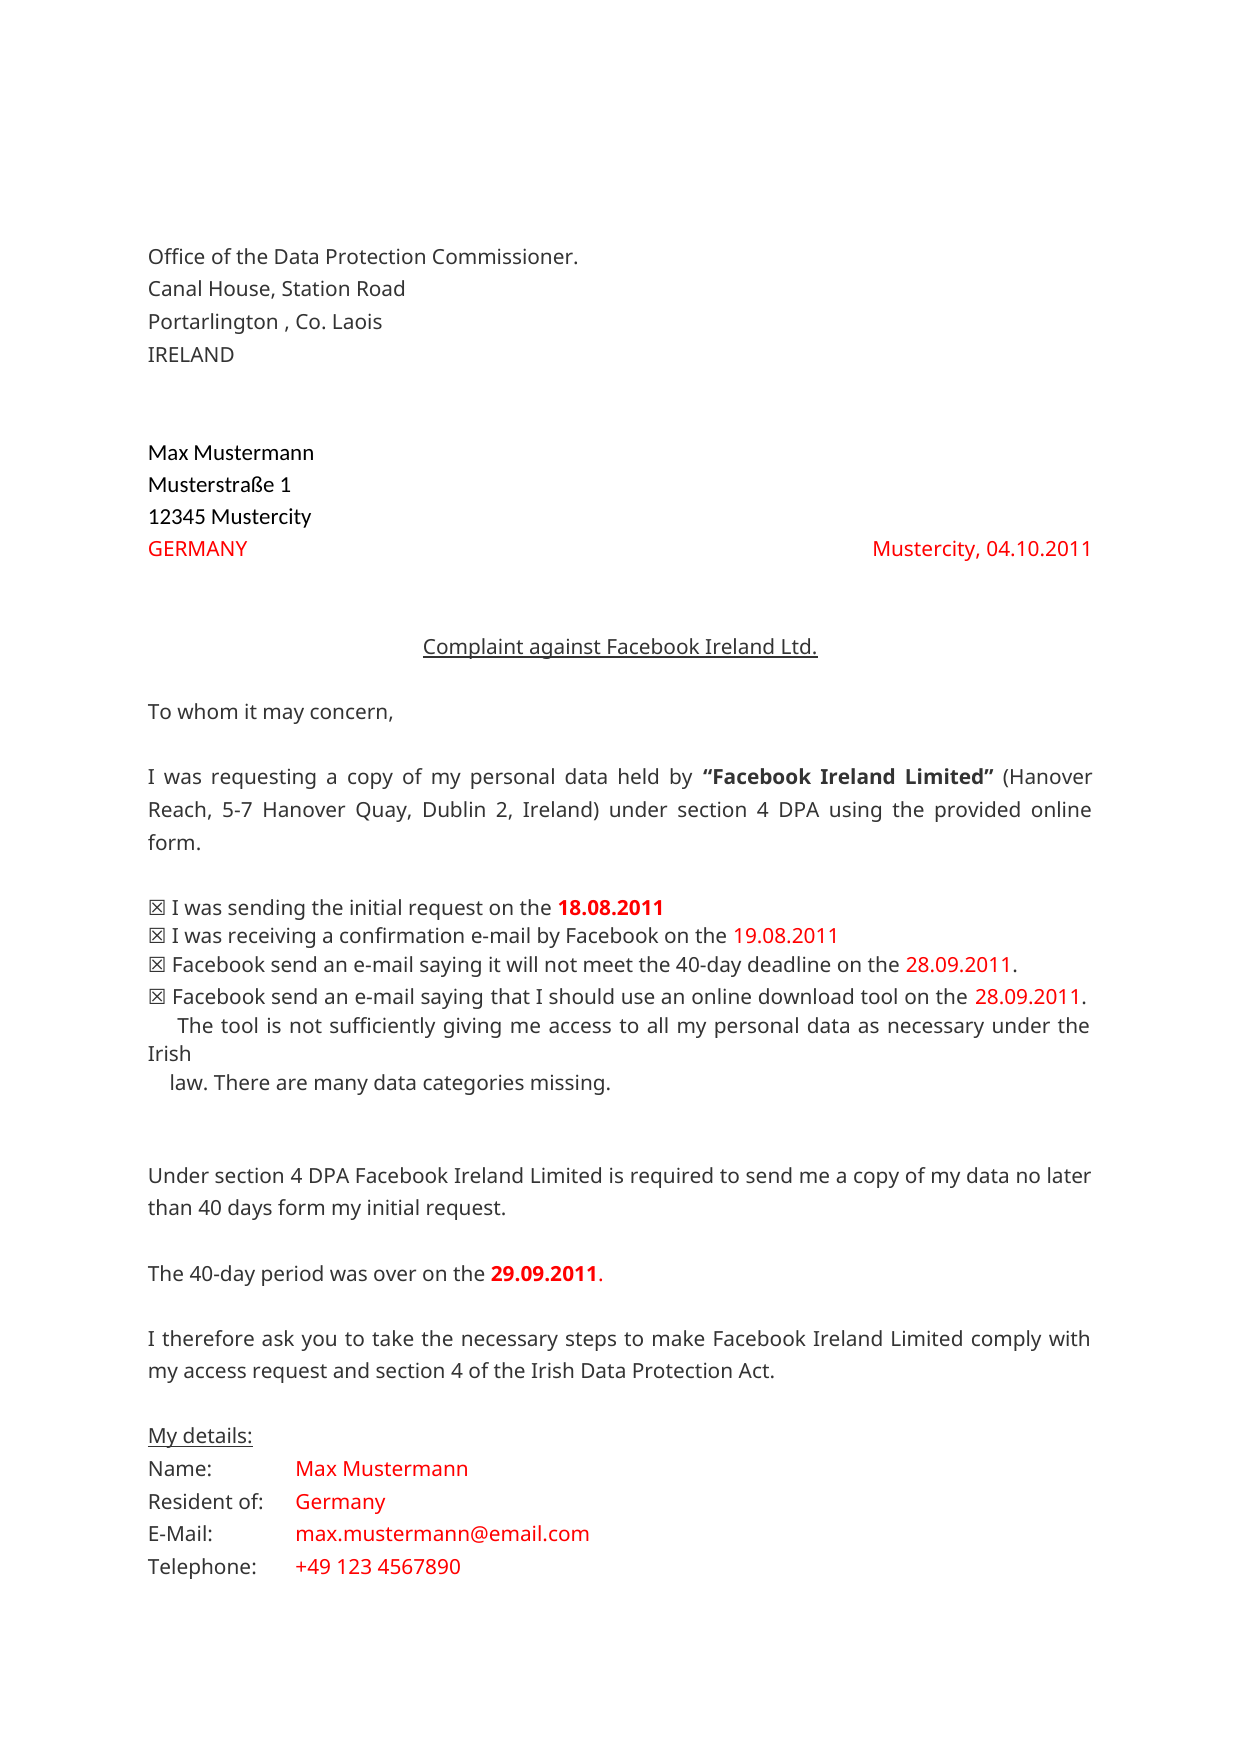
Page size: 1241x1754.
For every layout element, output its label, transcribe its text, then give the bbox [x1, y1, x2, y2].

text Office of the Data Protection Commissioner. [148, 242, 1093, 270]
text I therefore ask you to take the necessary steps to make Facebook Ireland Limited comply with my access request and section 4 of the Irish Data Protection Act. [148, 1324, 1093, 1385]
text , [148, 534, 1093, 563]
text Complaint against Facebook Ireland Ltd. [148, 632, 1093, 660]
text I was requesting a copy of my personal data held by “Facebook Ireland Limited” (Hanover Reach, 5-7 Hanover Quay, Dublin 2, Ireland) under section 4 DPA using the provided online form. [148, 762, 1093, 856]
text Telephone: [148, 1552, 1093, 1581]
text Resident of: [148, 1487, 1093, 1515]
text Facebook send an e-mail saying it will not meet the 40-day deadline on the . [148, 950, 1093, 978]
text I was receiving a confirmation e-mail by Facebook on the [148, 921, 1093, 950]
text IRELAND [148, 340, 1093, 368]
text My details: [148, 1422, 1093, 1450]
text E-Mail: [148, 1519, 1093, 1548]
text Canal House, Station Road [148, 274, 1093, 303]
text Facebook send an e-mail saying that I should use an online download tool on the . The tool is not sufficiently giving me access to all my personal data as necessary under the Irish law. There are many data categories missing. [148, 982, 1093, 1096]
text Name: [148, 1454, 1093, 1483]
text I was sending the initial request on the [148, 893, 1093, 921]
text Portarlington , Co. Laois [148, 307, 1093, 336]
text The 40-day period was over on the . [148, 1259, 1093, 1287]
text To whom it may concern, [148, 697, 1093, 726]
text Under section 4 DPA Facebook Ireland Limited is required to send me a copy of my data no later than 40 days form my initial request. [148, 1161, 1093, 1222]
